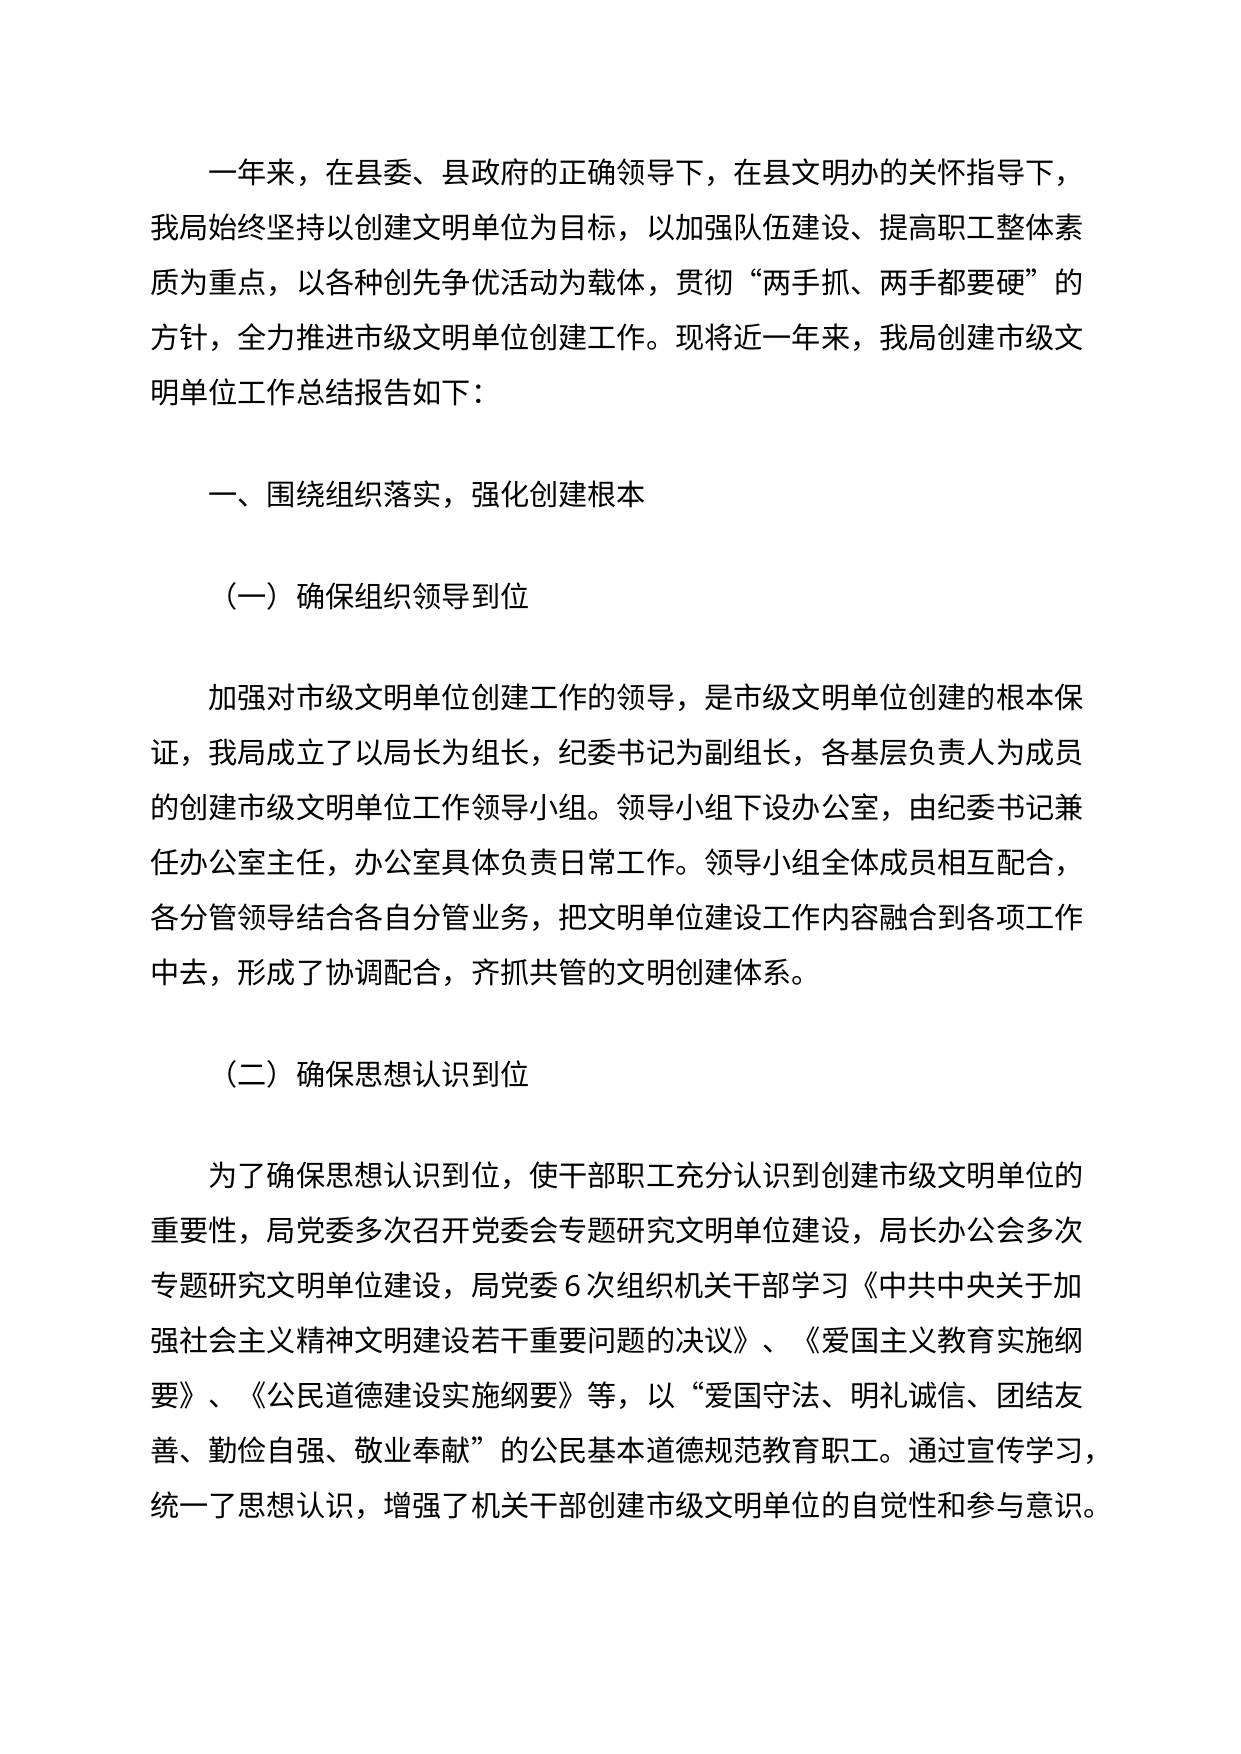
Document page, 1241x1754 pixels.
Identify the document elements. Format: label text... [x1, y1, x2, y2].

text 为了确保思想认识到位，使干部职工充分认识到创建市级文明单位的重要性，局党委多次召开党委会专题研究文明单位建设，局长办公会多次专题研究文明单位建设，局党委6次组织机关干部学习《中共中央关于加强社会主义精神文明建设若干重要问题的决议》、《爱国主义教育实施纲要》、《公民道德建设实施纲要》等，以“爱国守法、明礼诚信、团结友善、勤俭自强、敬业奉献”的公民基本道德规范教育职工。通过宣传学习，统一了思想认识，增强了机关干部创建市级文明单位的自觉性和参与意识。 [150, 1153, 1090, 1525]
text （一）确保组织领导到位 [150, 573, 1090, 615]
text 一年来，在县委、县政府的正确领导下，在县文明办的关怀指导下，我局始终坚持以创建文明单位为目标，以加强队伍建设、提高职工整体素质为重点，以各种创先争优活动为载体，贯彻“两手抓、两手都要硬”的方针，全力推进市级文明单位创建工作。现将近一年来，我局创建市级文明单位工作总结报告如下： [150, 150, 1090, 412]
text （二）确保思想认识到位 [150, 1051, 1090, 1093]
text 加强对市级文明单位创建工作的领导，是市级文明单位创建的根本保证，我局成立了以局长为组长，纪委书记为副组长，各基层负责人为成员的创建市级文明单位工作领导小组。领导小组下设办公室，由纪委书记兼任办公室主任，办公室具体负责日常工作。领导小组全体成员相互配合，各分管领导结合各自分管业务，把文明单位建设工作内容融合到各项工作中去，形成了协调配合，齐抓共管的文明创建体系。 [150, 675, 1090, 992]
text 一、围绕组织落实，强化创建根本 [150, 471, 1090, 514]
